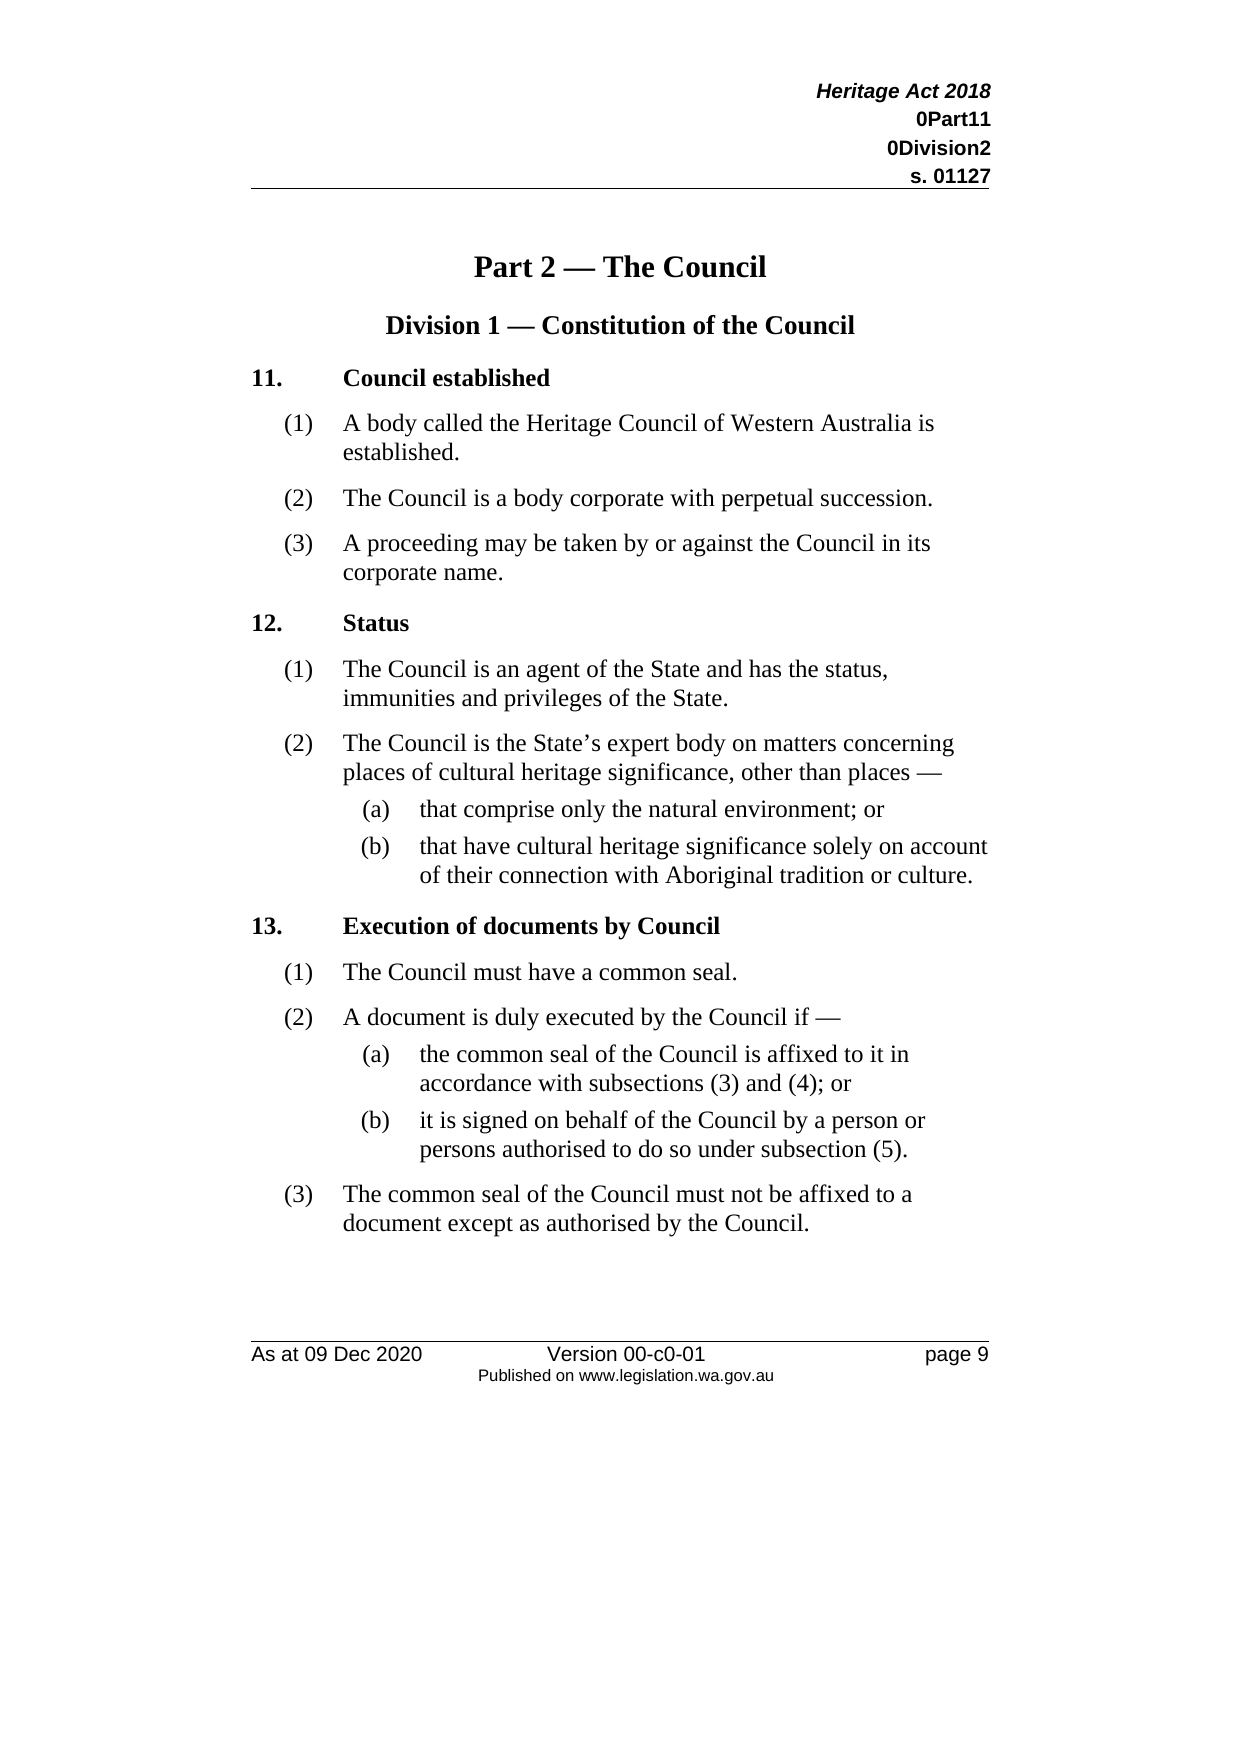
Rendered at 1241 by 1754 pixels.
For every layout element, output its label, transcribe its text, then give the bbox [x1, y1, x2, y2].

subtitle 11. Council established [251, 363, 989, 392]
subtitle Division 1 — Constitution of the Council [251, 309, 989, 340]
text (2) A document is duly executed by the Council if — [251, 1002, 989, 1031]
text (1) A body called the Heritage Council of Western Australia is established. [251, 408, 989, 466]
text (b) it is signed on behalf of the Council by a person or persons authorised to do so under subsection (5). [251, 1105, 989, 1163]
text (2) The Council is a body corporate with perpetual succession. [251, 483, 989, 511]
text (b) that have cultural heritage significance solely on account of their connection with Aboriginal tradition or culture. [251, 831, 989, 888]
text (3) A proceeding may be taken by or against the Council in its corporate name. [251, 528, 989, 586]
text (3) The common seal of the Council must not be affixed to a document except as authorised by the Council. [251, 1179, 989, 1237]
subtitle 12. Status [251, 608, 989, 637]
subtitle Part 2 — The Council [251, 248, 989, 284]
text (1) The Council is an agent of the State and has the status, immunities and privileges of the State. [251, 654, 989, 711]
text (1) The Council must have a common seal. [251, 957, 989, 986]
subtitle 13. Execution of documents by Council [251, 911, 989, 940]
text (a) that comprise only the natural environment; or [251, 794, 989, 823]
text (a) the common seal of the Council is affixed to it in accordance with subsections (3) and (4); or [251, 1039, 989, 1097]
text (2) The Council is the State’s expert body on matters concerning places of cultural heritage significance, other than places — [251, 728, 989, 786]
